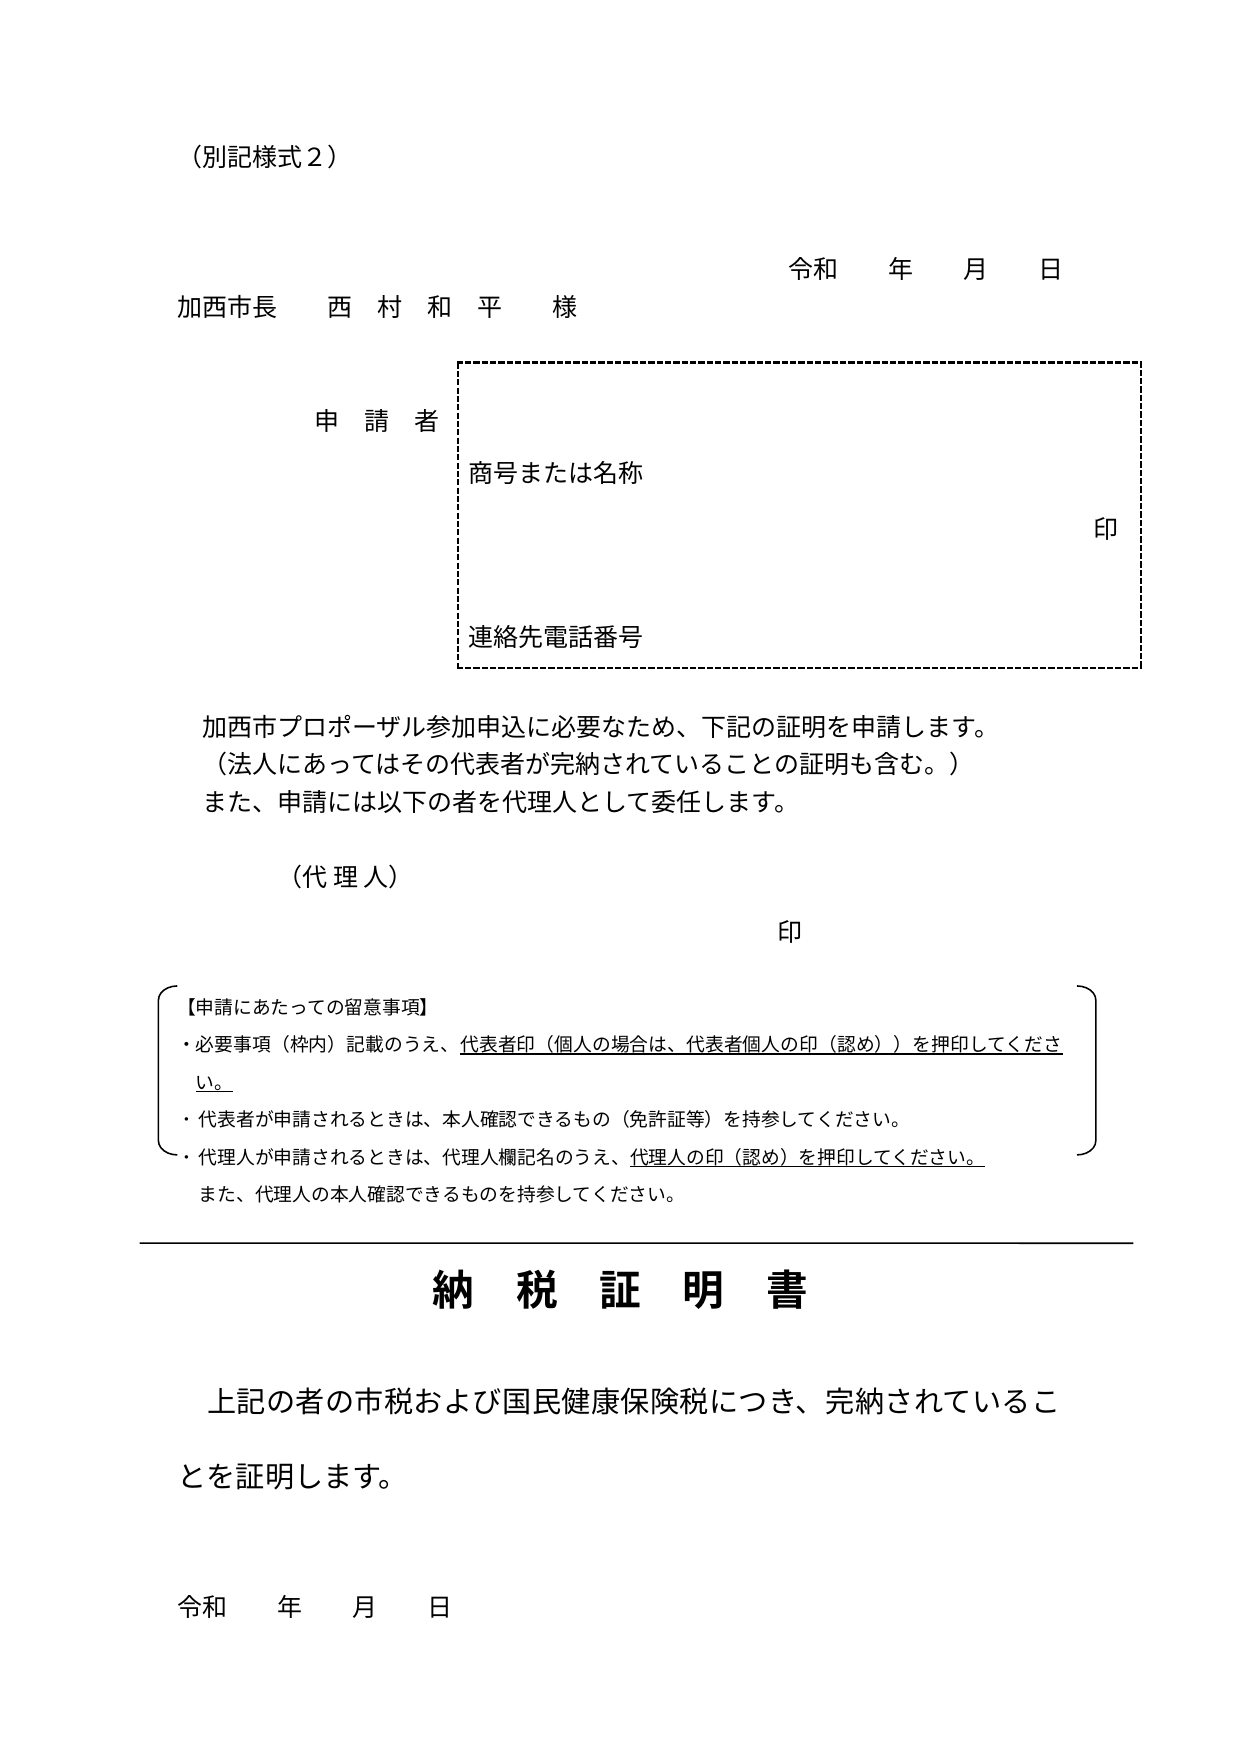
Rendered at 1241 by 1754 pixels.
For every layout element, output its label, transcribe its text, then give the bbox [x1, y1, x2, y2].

text 納 税 証 明 書 [177, 1250, 1063, 1325]
text 加西市長 西 村 和 平 様 [177, 286, 1063, 324]
list 代表者が申請されるときは、本人確認できるもの（免許証等）を持参してください。 [177, 1100, 1063, 1137]
text また、代理人の本人確認できるものを持参してください。 [199, 1175, 1063, 1212]
text また、申請には以下の者を代理人として委任します。 [177, 782, 1063, 819]
table_header 申 請 者 [257, 363, 458, 667]
text （別記様式２） [177, 136, 1063, 174]
text 【申請にあたっての留意事項】 [177, 987, 1063, 1025]
text 令和 年 月 日 [177, 249, 1063, 286]
text （法人にあってはその代表者が完納されていることの証明も含む。） [177, 744, 1063, 782]
text ・必要事項（枠内）記載のうえ、代表者印（個人の場合は、代表者個人の印（認め））を押印してください。 [177, 1025, 1063, 1100]
table_header 商号または名称 印 連絡先電話番号 [458, 361, 1141, 667]
text 印 [271, 912, 1152, 950]
text （代 理 人） [271, 857, 1063, 894]
text 加西市プロポーザル参加申込に必要なため、下記の証明を申請します。 [177, 707, 1063, 744]
text 上記の者の市税および国民健康保険税につき、完納されていることを証明します。 [177, 1362, 1063, 1512]
list 代理人が申請されるときは、代理人欄記名のうえ、代理人の印（認め）を押印してください。 [177, 1137, 1063, 1175]
text 令和 年 月 日 [177, 1587, 1063, 1625]
